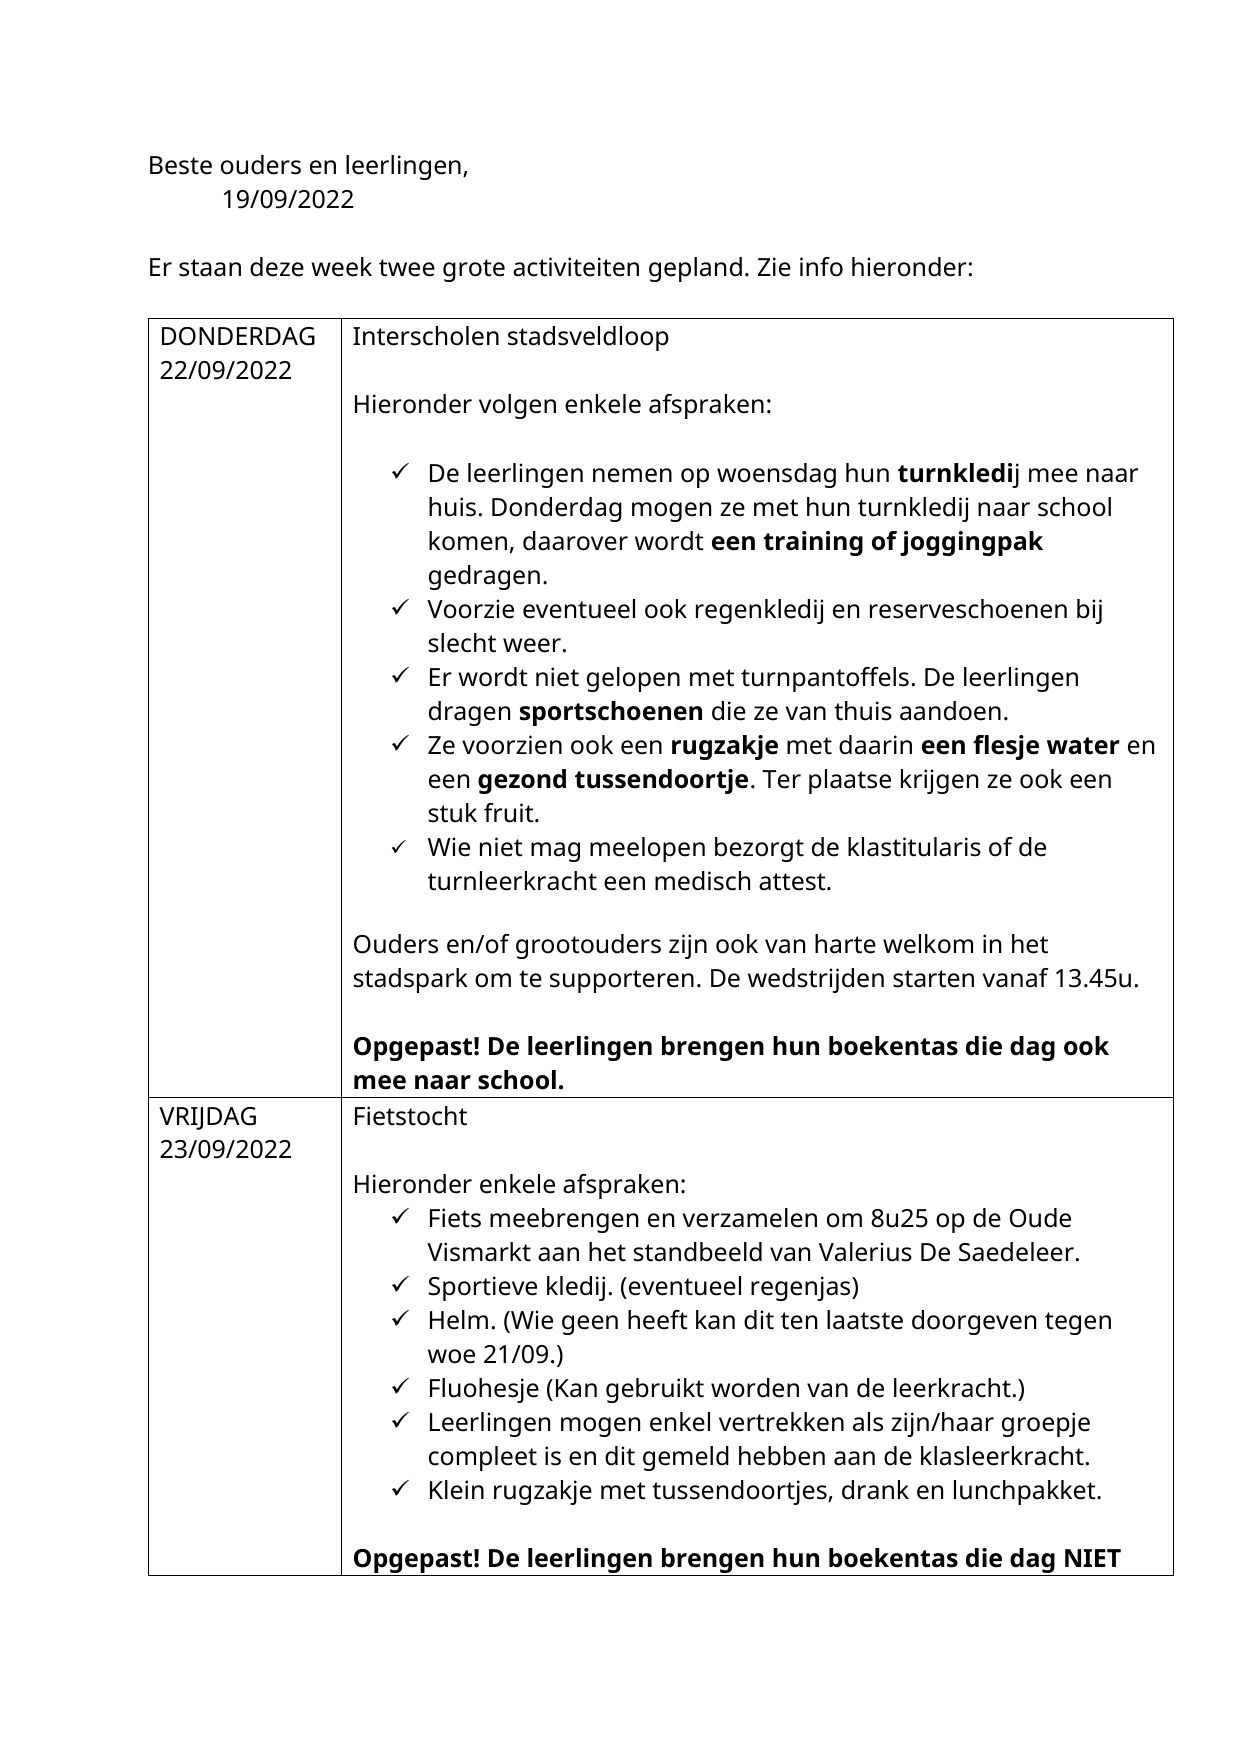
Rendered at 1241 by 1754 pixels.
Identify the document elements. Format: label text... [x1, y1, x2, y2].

table_cell VRIJDAG 23/09/2022 [149, 1098, 341, 1575]
text Er staan deze week twee grote activiteiten gepland. Zie info hieronder: [148, 250, 1093, 284]
table_header Interscholen stadsveldloop Hieronder volgen enkele afspraken: De leerlingen nemen op woensdag hun turnkledij mee naar huis. Donderdag mogen ze met hun turnkledij naar school komen, daarover wordt een training of joggingpak gedragen. Voorzie eventueel ook regenkledij en reserveschoenen bij slecht weer. Er wordt niet gelopen met turnpantoffels. De leerlingen dragen sportschoenen die ze van thuis aandoen. Ze voorzien ook een rugzakje met daarin een flesje water en een gezond tussendoortje. Ter plaatse krijgen ze ook een stuk fruit. Wie niet mag meelopen bezorgt de klastitularis of de turnleerkracht een medisch attest. Ouders en/of grootouders zijn ook van harte welkom in het stadspark om te supporteren. De wedstrijden starten vanaf 13.45u. Opgepast! De leerlingen brengen hun boekentas die dag ook mee naar school. [342, 319, 1173, 1097]
table_header DONDERDAG 22/09/2022 [149, 319, 341, 1097]
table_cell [342, 1098, 1173, 1575]
text Beste ouders en leerlingen, 19/09/2022 [148, 148, 1093, 216]
